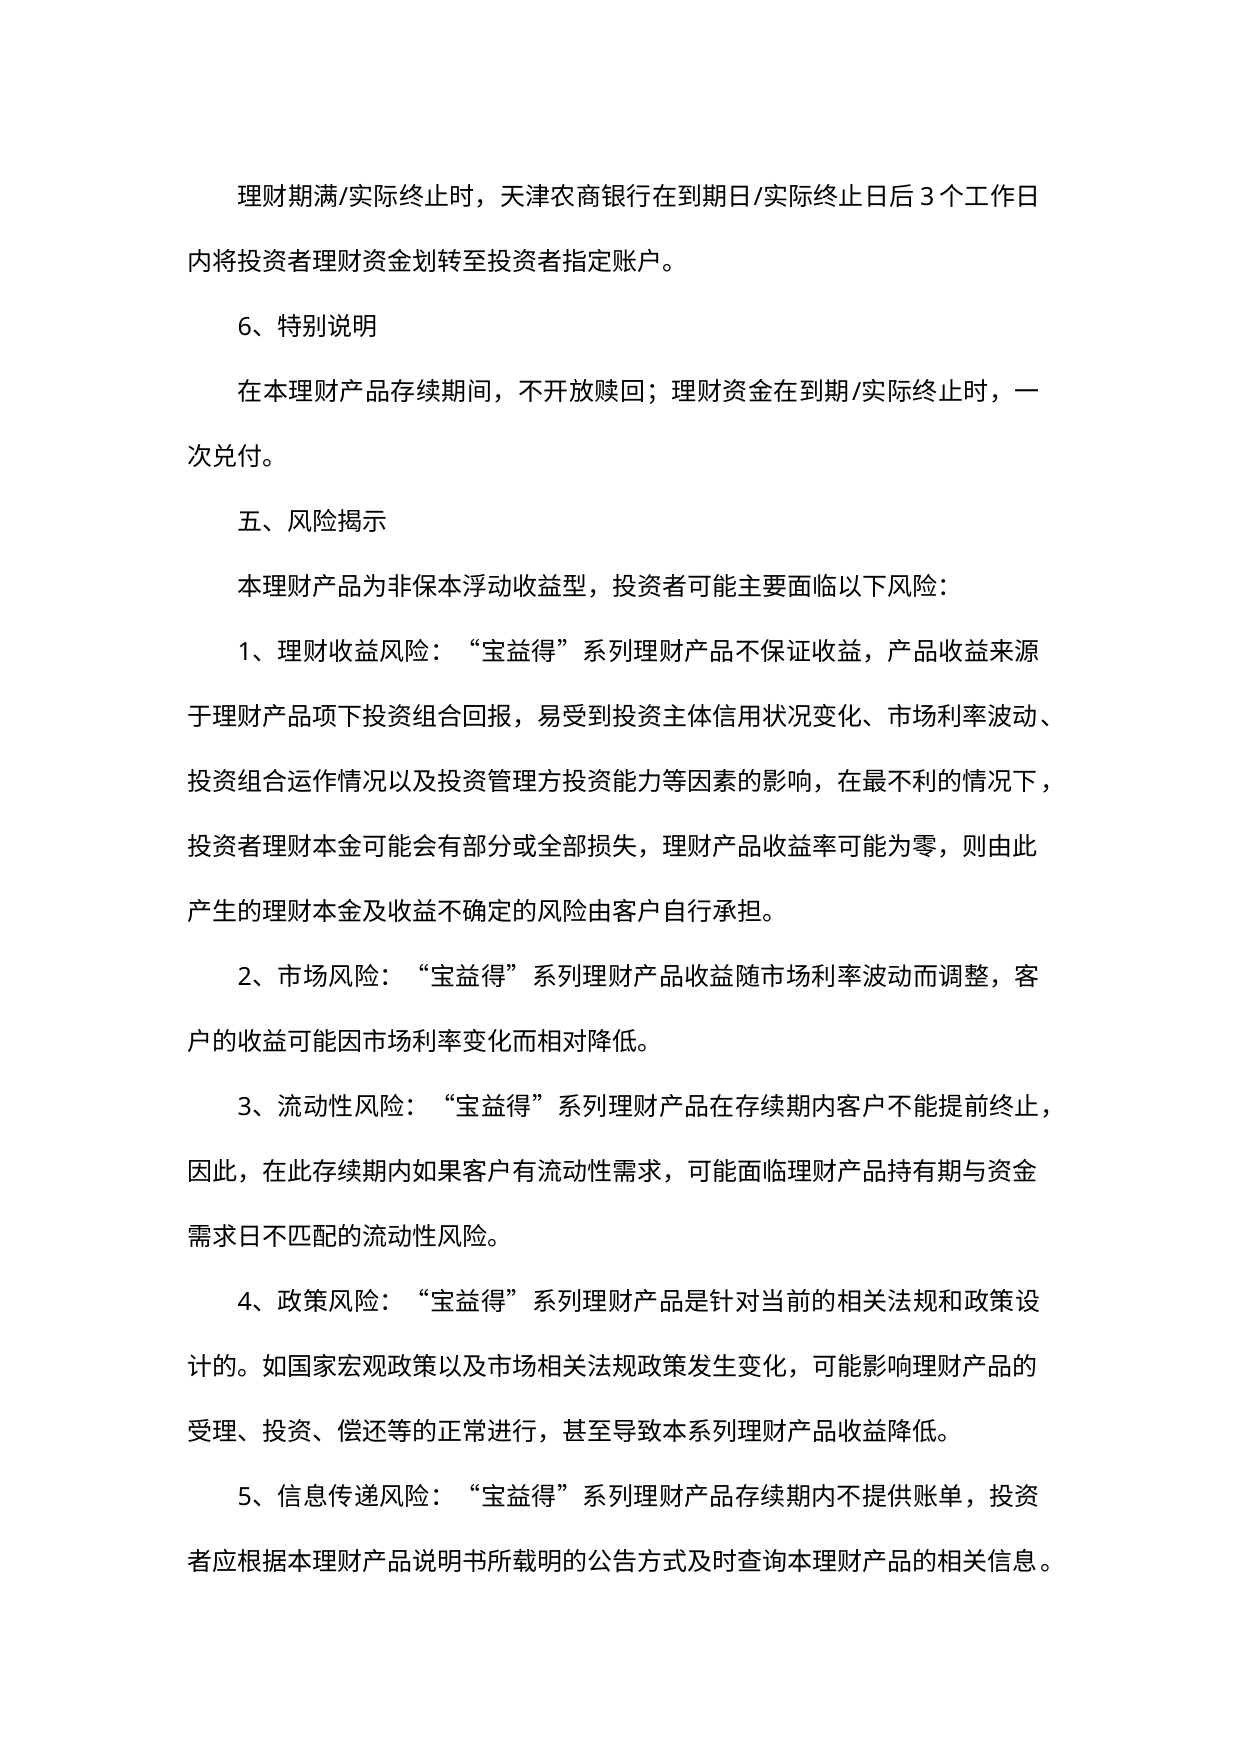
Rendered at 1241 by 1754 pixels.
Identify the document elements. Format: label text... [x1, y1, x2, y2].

text 3、流动性风险：“宝益得”系列理财产品在存续期内客户不能提前终止，因此，在此存续期内如果客户有流动性需求，可能面临理财产品持有期与资金需求日不匹配的流动性风险。 [187, 1072, 1040, 1267]
text 理财期满/实际终止时，天津农商银行在到期日/实际终止日后3个工作日内将投资者理财资金划转至投资者指定账户。 [187, 162, 1040, 292]
text 本理财产品为非保本浮动收益型，投资者可能主要面临以下风险： [187, 552, 1040, 617]
text 五、风险揭示 [187, 487, 1040, 552]
text 在本理财产品存续期间，不开放赎回；理财资金在到期/实际终止时，一次兑付。 [187, 357, 1040, 487]
text 1、理财收益风险：“宝益得”系列理财产品不保证收益，产品收益来源于理财产品项下投资组合回报，易受到投资主体信用状况变化、市场利率波动、投资组合运作情况以及投资管理方投资能力等因素的影响，在最不利的情况下，投资者理财本金可能会有部分或全部损失，理财产品收益率可能为零，则由此产生的理财本金及收益不确定的风险由客户自行承担。 [187, 617, 1040, 942]
text 6、特别说明 [187, 292, 1040, 357]
text 4、政策风险：“宝益得”系列理财产品是针对当前的相关法规和政策设计的。如国家宏观政策以及市场相关法规政策发生变化，可能影响理财产品的受理、投资、偿还等的正常进行，甚至导致本系列理财产品收益降低。 [187, 1267, 1040, 1462]
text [187, 1462, 1040, 1592]
text 2、市场风险：“宝益得”系列理财产品收益随市场利率波动而调整，客户的收益可能因市场利率变化而相对降低。 [187, 942, 1040, 1072]
